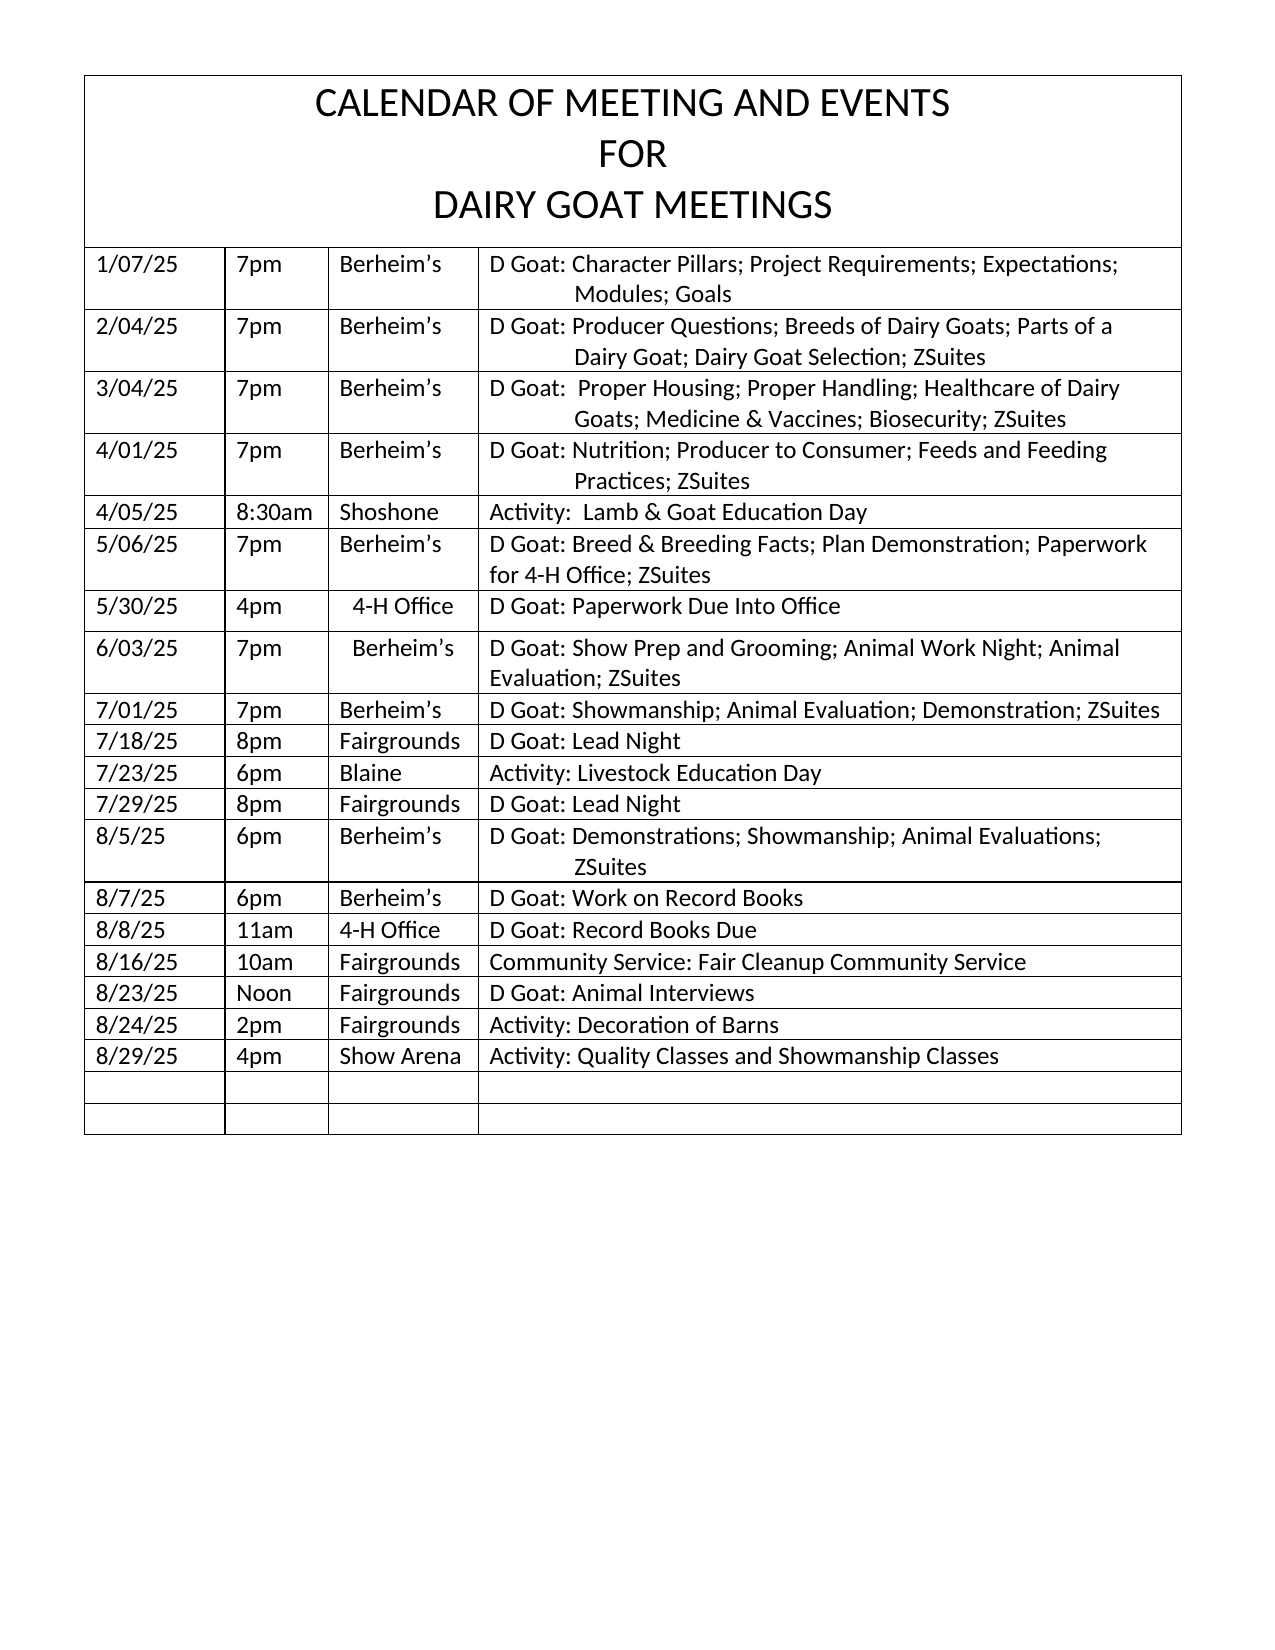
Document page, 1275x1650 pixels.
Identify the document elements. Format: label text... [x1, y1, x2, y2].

table_cell Activity: Lamb & Goat Education Day [479, 496, 1181, 527]
table_cell 2pm [226, 1009, 328, 1039]
table_cell 6pm [226, 757, 328, 787]
table_cell 7pm [226, 372, 328, 433]
table_cell Noon [226, 977, 328, 1008]
table_cell 1/07/25 [85, 248, 224, 309]
table_cell D Goat: Show Prep and Grooming; Animal Work Night; Animal Evaluation; ZSuites [479, 632, 1181, 693]
table_cell 8/23/25 [85, 977, 224, 1008]
table_cell 8pm [226, 725, 328, 756]
table_cell D Goat: Character Pillars; Project Requirements; Expectations; Modules; Goals [479, 248, 1181, 309]
table_cell D Goat: Nutrition; Producer to Consumer; Feeds and Feeding Practices; ZSuites [479, 434, 1181, 495]
table_cell 7/01/25 [85, 694, 224, 724]
table_cell 4/05/25 [85, 496, 224, 527]
table_cell 5/06/25 [85, 529, 224, 589]
table_cell Fairgrounds [329, 789, 478, 819]
table_cell D Goat: Record Books Due [479, 914, 1181, 944]
table_cell 8pm [226, 789, 328, 819]
table_cell 8/5/25 [85, 820, 224, 881]
table_header CALENDAR OF MEETING AND EVENTS FOR DAIRY GOAT MEETINGS [85, 76, 1181, 247]
table_cell 6pm [226, 883, 328, 913]
table_cell [479, 1104, 1181, 1134]
table_cell 8/16/25 [85, 946, 224, 976]
table_cell 7pm [226, 529, 328, 589]
table_cell Berheim’s [329, 694, 478, 724]
table_cell 10am [226, 946, 328, 976]
table_cell Blaine [329, 757, 478, 787]
table_cell 8/7/25 [85, 883, 224, 913]
table_cell 4-H Office [329, 914, 478, 944]
table_cell Fairgrounds [329, 977, 478, 1008]
table_cell [329, 1072, 478, 1102]
table_cell Community Service: Fair Cleanup Community Service [479, 946, 1181, 976]
table_cell Berheim’s [329, 529, 478, 589]
table_cell 3/04/25 [85, 372, 224, 433]
table_cell 4pm [226, 1040, 328, 1071]
table_cell 8/24/25 [85, 1009, 224, 1039]
table_cell Activity: Decoration of Barns [479, 1009, 1181, 1039]
table_cell Berheim’s [329, 248, 478, 309]
table_cell D Goat: Demonstrations; Showmanship; Animal Evaluations; ZSuites [479, 820, 1181, 881]
table_cell Berheim’s [329, 820, 478, 881]
table_cell [329, 1104, 478, 1134]
table_cell 7pm [226, 434, 328, 495]
table_cell D Goat: Animal Interviews [479, 977, 1181, 1008]
table_cell 4pm [226, 591, 328, 631]
table_cell Activity: Livestock Education Day [479, 757, 1181, 787]
table_cell 7pm [226, 248, 328, 309]
table_cell Shoshone [329, 496, 478, 527]
table_cell D Goat: Lead Night [479, 725, 1181, 756]
table_cell 8:30am [226, 496, 328, 527]
table_cell 7pm [226, 694, 328, 724]
table_cell D Goat: Lead Night [479, 789, 1181, 819]
table_cell Berheim’s [329, 632, 478, 693]
table_cell Berheim’s [329, 883, 478, 913]
table_cell D Goat: Producer Questions; Breeds of Dairy Goats; Parts of a Dairy Goat; Dairy Goat Selection; ZSuites [479, 310, 1181, 371]
table_cell D Goat: Breed & Breeding Facts; Plan Demonstration; Paperwork for 4-H Office; ZSuites [479, 529, 1181, 589]
table_cell 11am [226, 914, 328, 944]
table_cell Show Arena [329, 1040, 478, 1071]
table_cell 8/29/25 [85, 1040, 224, 1071]
table_cell 7pm [226, 632, 328, 693]
table_cell D Goat: Proper Housing; Proper Handling; Healthcare of Dairy Goats; Medicine & Vaccines; Biosecurity; ZSuites [479, 372, 1181, 433]
table_cell Berheim’s [329, 434, 478, 495]
table_cell 7/23/25 [85, 757, 224, 787]
table_cell 6pm [226, 820, 328, 881]
table_cell Berheim’s [329, 310, 478, 371]
table_cell Berheim’s [329, 372, 478, 433]
table_cell Fairgrounds [329, 725, 478, 756]
table_cell 7pm [226, 310, 328, 371]
table_cell 4/01/25 [85, 434, 224, 495]
table_cell 4-H Office [329, 591, 478, 631]
table_cell 8/8/25 [85, 914, 224, 944]
table_cell Fairgrounds [329, 946, 478, 976]
table_cell 2/04/25 [85, 310, 224, 371]
table_cell Activity: Quality Classes and Showmanship Classes [479, 1040, 1181, 1071]
table_cell [226, 1104, 328, 1134]
table_cell [479, 1072, 1181, 1102]
table_cell 6/03/25 [85, 632, 224, 693]
table_cell [85, 1104, 224, 1134]
table_cell D Goat: Work on Record Books [479, 883, 1181, 913]
table_cell 7/29/25 [85, 789, 224, 819]
table_cell [85, 1072, 224, 1102]
table_cell [226, 1072, 328, 1102]
table_cell D Goat: Paperwork Due Into Office [479, 591, 1181, 631]
table_cell 7/18/25 [85, 725, 224, 756]
table_cell D Goat: Showmanship; Animal Evaluation; Demonstration; ZSuites [479, 694, 1181, 724]
table_cell Fairgrounds [329, 1009, 478, 1039]
table_cell 5/30/25 [85, 591, 224, 631]
